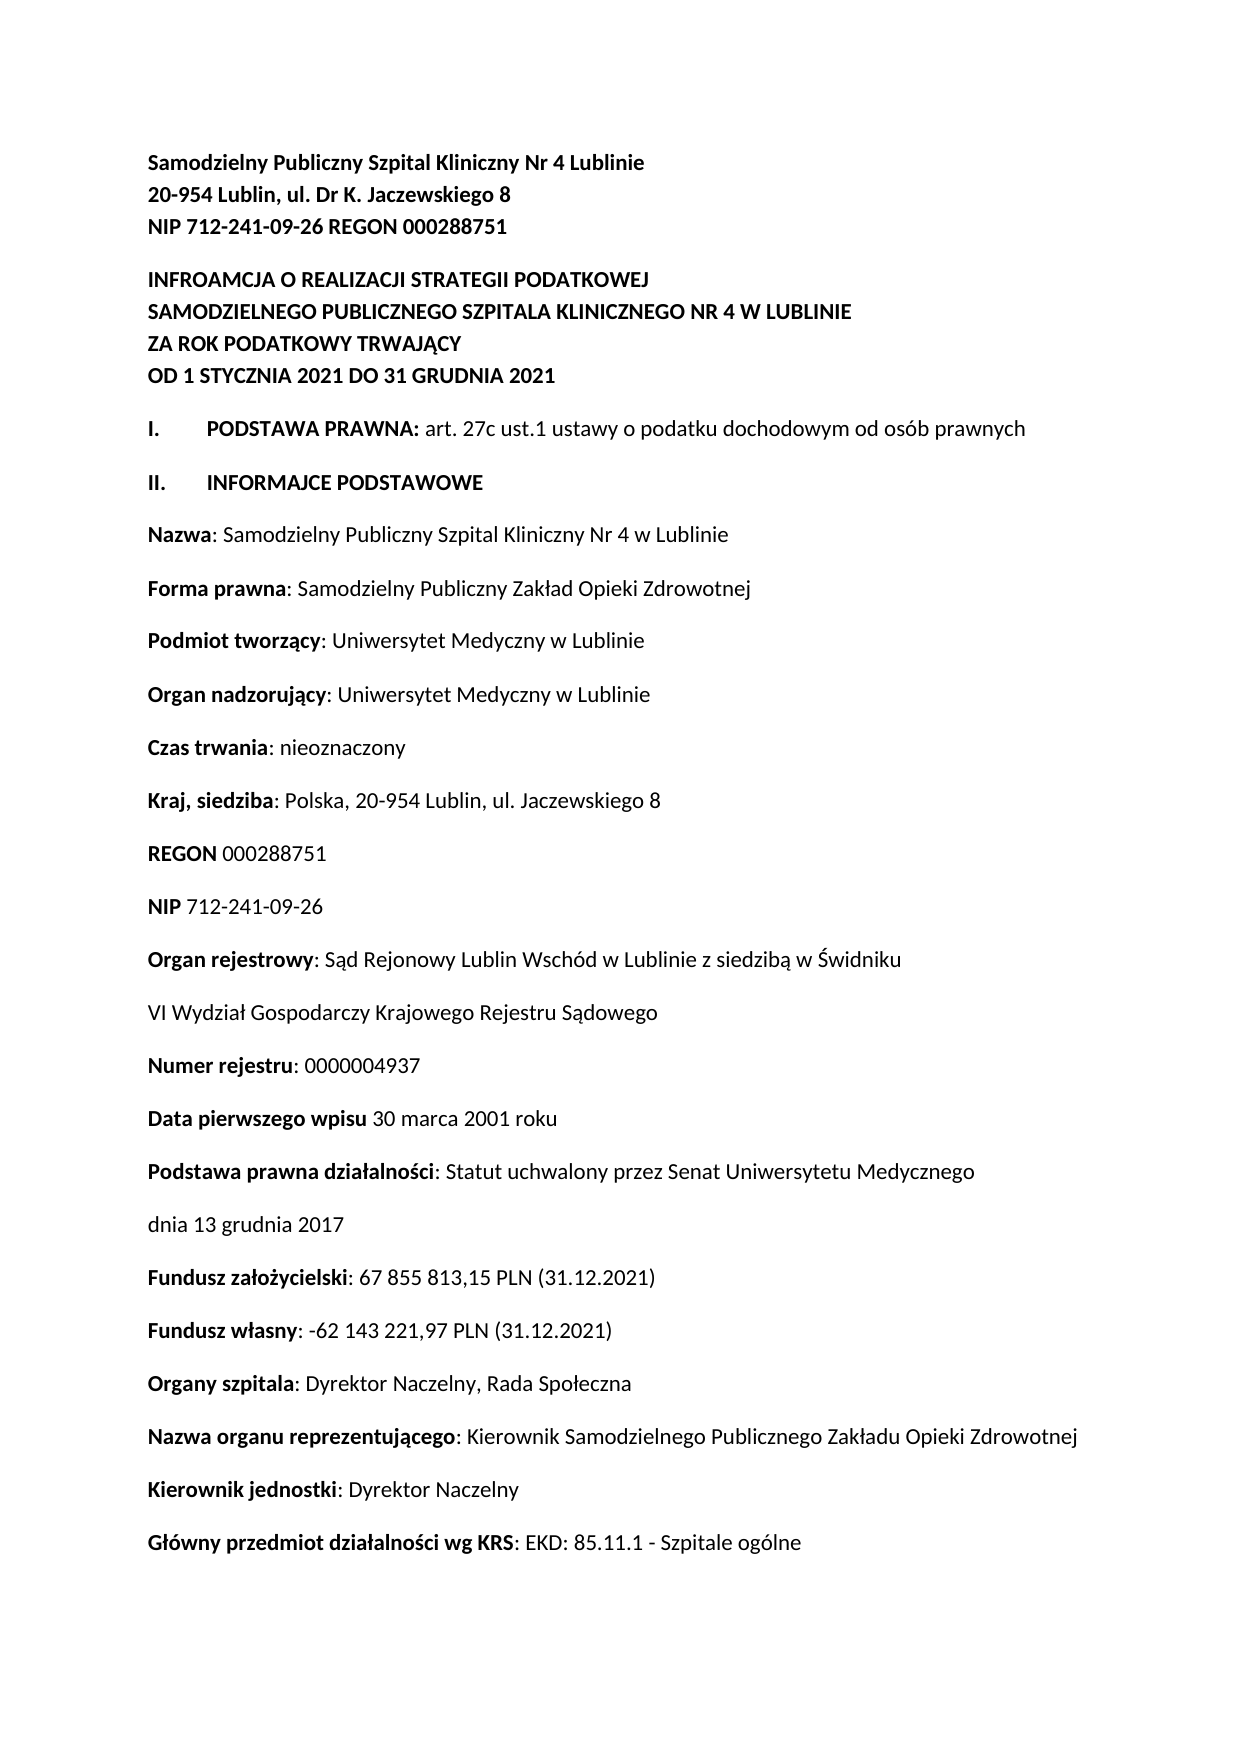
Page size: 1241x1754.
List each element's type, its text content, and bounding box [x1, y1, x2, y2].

text Organ rejestrowy: Sąd Rejonowy Lublin Wschód w Lublinie z siedzibą w Świdniku [148, 945, 1093, 973]
text Numer rejestru: 0000004937 [148, 1051, 1093, 1079]
text Organy szpitala: Dyrektor Naczelny, Rada Społeczna [148, 1369, 1093, 1397]
text Podmiot tworzący: Uniwersytet Medyczny w Lublinie [148, 627, 1093, 655]
text dnia 13 grudnia 2017 [148, 1210, 1093, 1238]
text Fundusz własny: -62 143 221,97 PLN (31.12.2021) [148, 1316, 1093, 1344]
list INFORMAJCE PODSTAWOWE [148, 468, 1093, 496]
text NIP 712-241-09-26 REGON 000288751 [148, 212, 1063, 240]
text OD 1 STYCZNIA 2021 DO 31 GRUDNIA 2021 [148, 362, 1093, 389]
text Forma prawna: Samodzielny Publiczny Zakład Opieki Zdrowotnej [148, 574, 1093, 602]
text Nazwa organu reprezentującego: Kierownik Samodzielnego Publicznego Zakładu Opieki Zdrowotnej [148, 1422, 1093, 1450]
text Organ nadzorujący: Uniwersytet Medyczny w Lublinie [148, 680, 1093, 708]
text Nazwa: Samodzielny Publiczny Szpital Kliniczny Nr 4 w Lublinie [148, 521, 1093, 549]
text ZA ROK PODATKOWY TRWAJĄCY [148, 329, 1093, 357]
text Główny przedmiot działalności wg KRS: EKD: 85.11.1 - Szpitale ogólne [148, 1528, 1093, 1556]
text Data pierwszego wpisu 30 marca 2001 roku [148, 1104, 1093, 1132]
text Kraj, siedziba: Polska, 20-954 Lublin, ul. Jaczewskiego 8 [148, 786, 1093, 814]
text Kierownik jednostki: Dyrektor Naczelny [148, 1475, 1093, 1503]
text SAMODZIELNEGO PUBLICZNEGO SZPITALA KLINICZNEGO NR 4 W LUBLINIE [148, 297, 1093, 325]
text 20-954 Lublin, ul. Dr K. Jaczewskiego 8 [148, 180, 1063, 208]
text INFROAMCJA O REALIZACJI STRATEGII PODATKOWEJ [148, 265, 1093, 293]
text VI Wydział Gospodarczy Krajowego Rejestru Sądowego [148, 998, 1093, 1026]
list PODSTAWA PRAWNA: art. 27c ust.1 ustawy o podatku dochodowym od osób prawnych [148, 414, 1093, 443]
text REGON 000288751 [148, 839, 1093, 867]
text Czas trwania: nieoznaczony [148, 733, 1093, 761]
text NIP 712-241-09-26 [148, 892, 1093, 920]
text Podstawa prawna działalności: Statut uchwalony przez Senat Uniwersytetu Medycznego [148, 1157, 1093, 1185]
text Fundusz założycielski: 67 855 813,15 PLN (31.12.2021) [148, 1263, 1093, 1291]
text Samodzielny Publiczny Szpital Kliniczny Nr 4 Lublinie [148, 148, 1063, 176]
